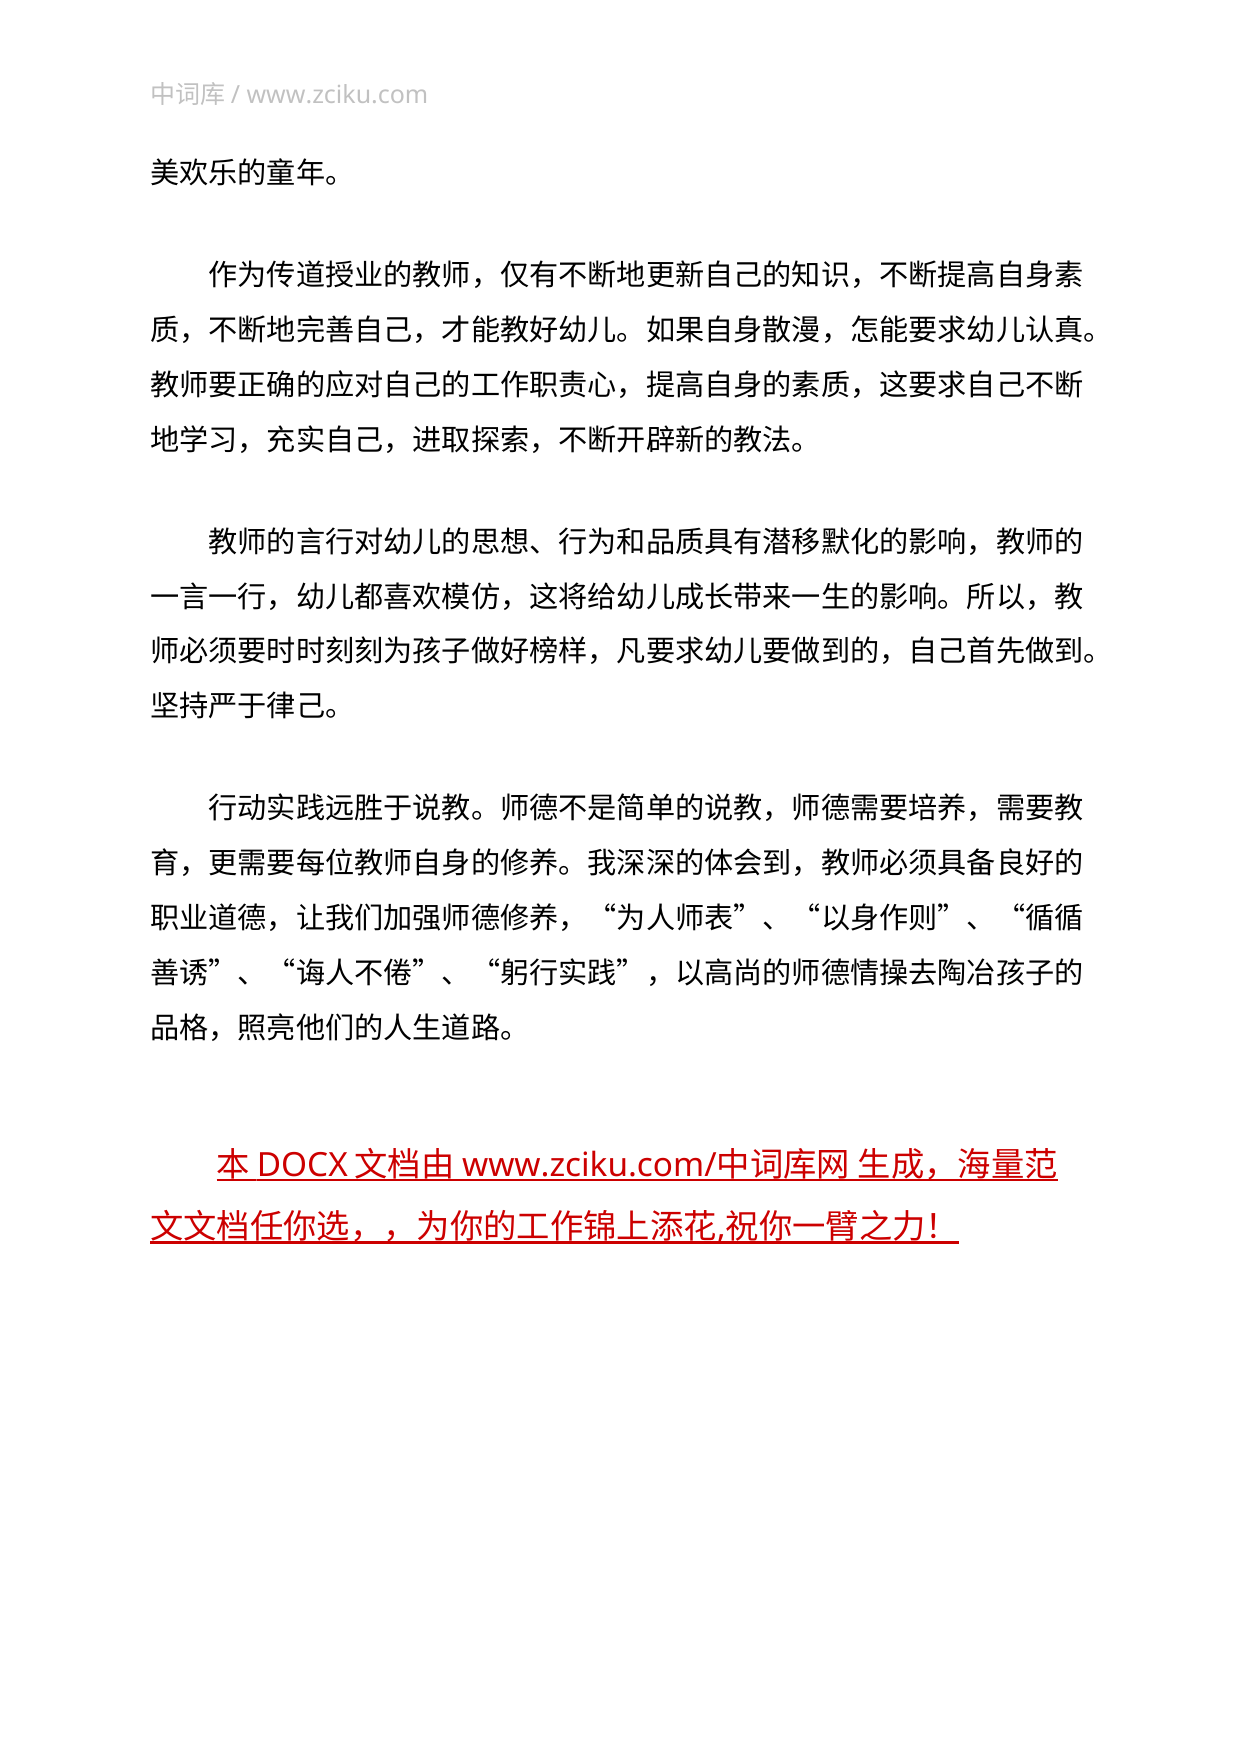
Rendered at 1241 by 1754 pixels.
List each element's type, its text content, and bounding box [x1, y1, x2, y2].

text 教师的言行对幼儿的思想、行为和品质具有潜移默化的影响，教师的一言一行，幼儿都喜欢模仿，这将给幼儿成长带来一生的影响。所以，教师必须要时时刻刻为孩子做好榜样，凡要求幼儿要做到的，自己首先做到。坚持严于律己。 [150, 518, 1090, 725]
text 行动实践远胜于说教。师德不是简单的说教，师德需要培养，需要教育，更需要每位教师自身的修养。我深深的体会到，教师必须具备良好的职业道德，让我们加强师德修养，“为人师表”、“以身作则”、“循循善诱”、“诲人不倦”、“躬行实践”，以高尚的师德情操去陶冶孩子的品格，照亮他们的人生道路。 [150, 785, 1090, 1047]
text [150, 150, 1090, 192]
text 本DOCX文档由 www.zciku.com/中词库网 生成，海量范文文档任你选，，为你的工作锦上添花,祝你一臂之力！ [150, 1137, 1090, 1248]
text 作为传道授业的教师，仅有不断地更新自己的知识，不断提高自身素质，不断地完善自己，才能教好幼儿。如果自身散漫，怎能要求幼儿认真。教师要正确的应对自己的工作职责心，提高自身的素质，这要求自己不断地学习，充实自己，进取探索，不断开辟新的教法。 [150, 252, 1090, 459]
